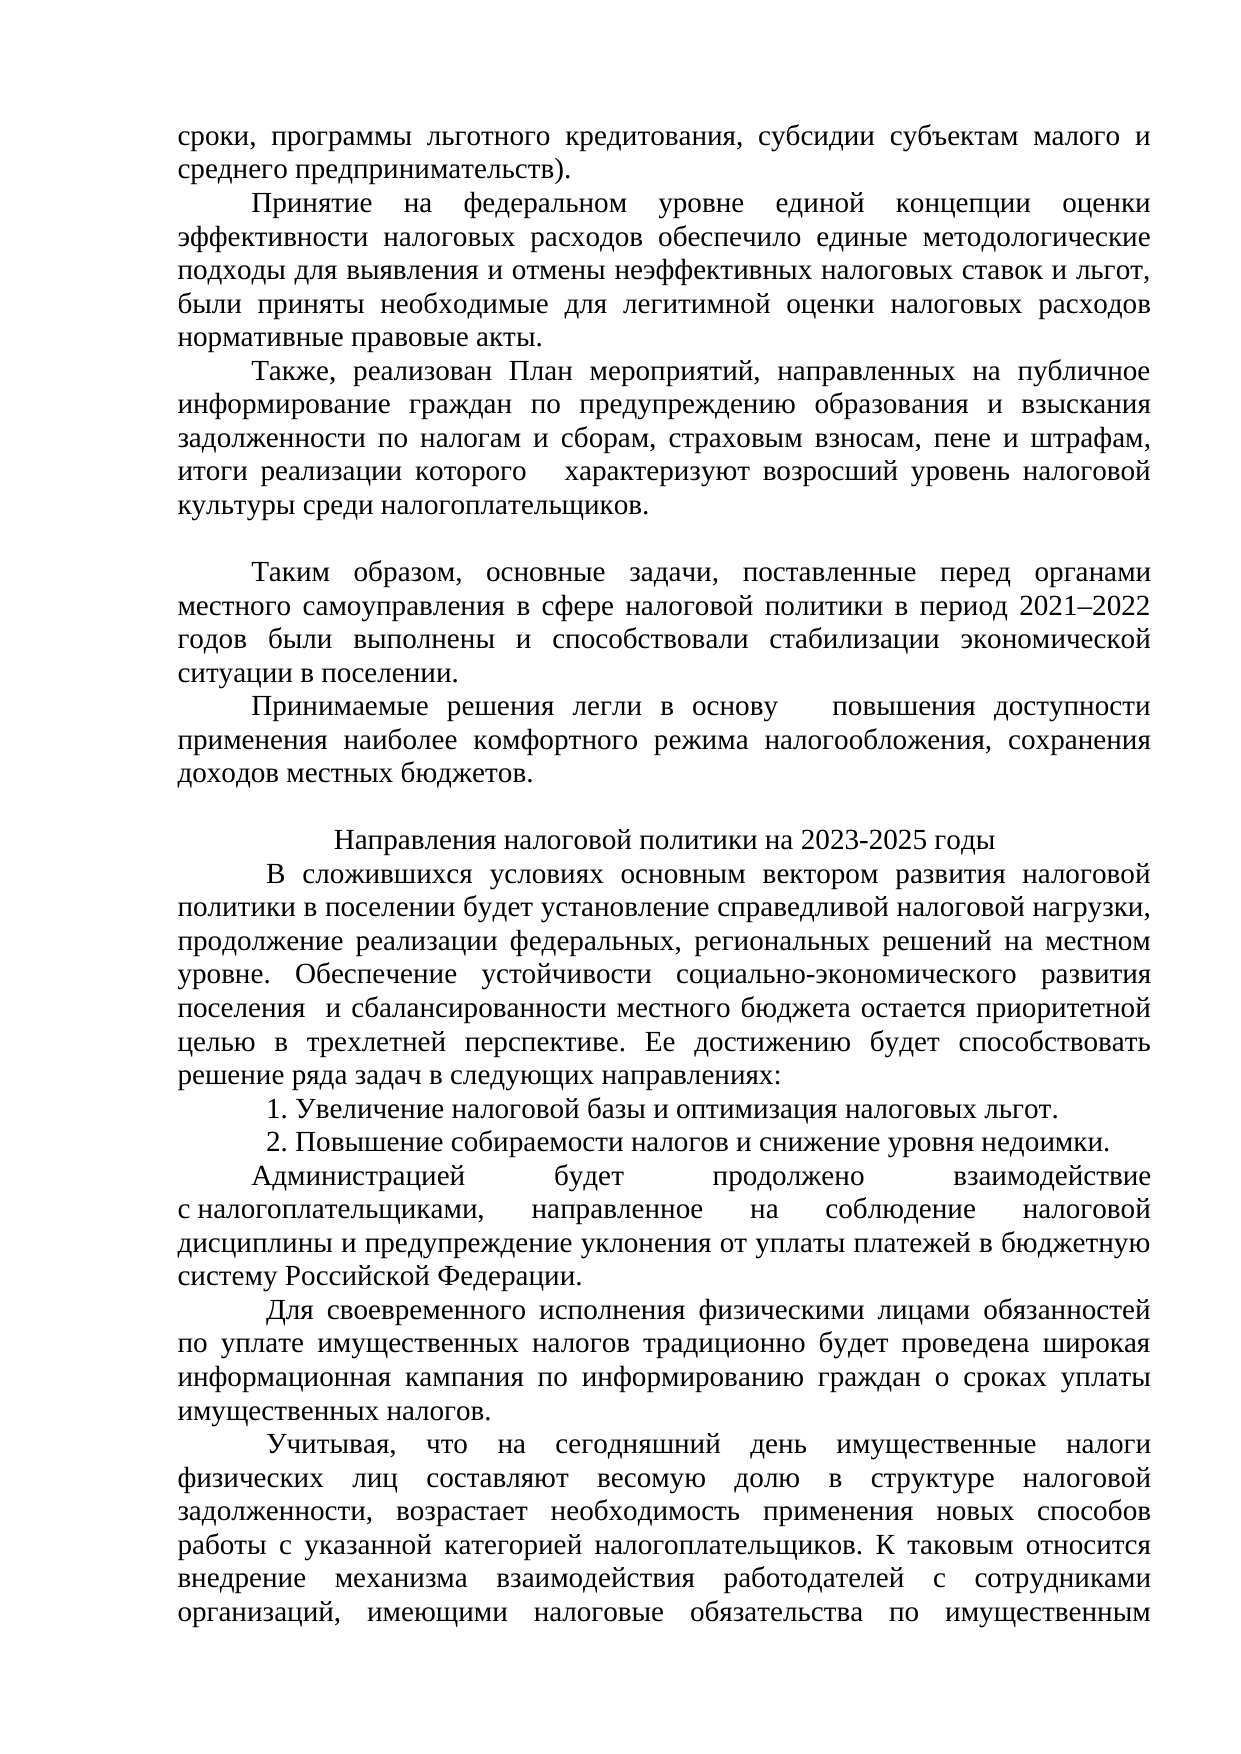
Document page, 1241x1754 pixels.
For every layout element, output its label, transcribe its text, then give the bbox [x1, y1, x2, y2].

text 2. Повышение собираемости налогов и снижение уровня недоимки. [177, 1124, 1152, 1158]
text Принятие на федеральном уровне единой концепции оценки эффективности налоговых расходов обеспечило единые методологические подходы для выявления и отмены неэффективных налоговых ставок и льгот, были приняты необходимые для легитимной оценки налоговых расходов нормативные правовые акты. [177, 185, 1152, 353]
text Принимаемые решения легли в основу повышения доступности применения наиболее комфортного режима налогообложения, сохранения доходов местных бюджетов. [177, 688, 1152, 789]
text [177, 1426, 1152, 1627]
text Администрацией будет продолжено взаимодействие с налогоплательщиками, направленное на соблюдение налоговой дисциплины и предупреждение уклонения от уплаты платежей в бюджетную систему Российской Федерации. [177, 1158, 1152, 1292]
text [177, 118, 1152, 185]
text Для своевременного исполнения физическими лицами обязанностей по уплате имущественных налогов традиционно будет проведена широкая информационная кампания по информированию граждан о сроках уплаты имущественных налогов. [177, 1292, 1152, 1426]
text Также, реализован План мероприятий, направленных на публичное информирование граждан по предупреждению образования и взыскания задолженности по налогам и сборам, страховым взносам, пене и штрафам, итоги реализации которого характеризуют возросший уровень налоговой культуры среди налогоплательщиков. [177, 353, 1152, 521]
text В сложившихся условиях основным вектором развития налоговой политики в поселении будет установление справедливой налоговой нагрузки, продолжение реализации федеральных, региональных решений на местном уровне. Обеспечение устойчивости социально-экономического развития поселения и сбалансированности местного бюджета остается приоритетной целью в трехлетней перспективе. Ее достижению будет способствовать решение ряда задач в следующих направлениях: [177, 856, 1152, 1091]
text 1. Увеличение налоговой базы и оптимизация налоговых льгот. [177, 1091, 1152, 1124]
text Направления налоговой политики на 2023-2025 годы [177, 822, 1152, 856]
text Таким образом, основные задачи, поставленные перед органами местного самоуправления в сфере налоговой политики в период 2021–2022 годов были выполнены и способствовали стабилизации экономической ситуации в поселении. [177, 554, 1152, 688]
